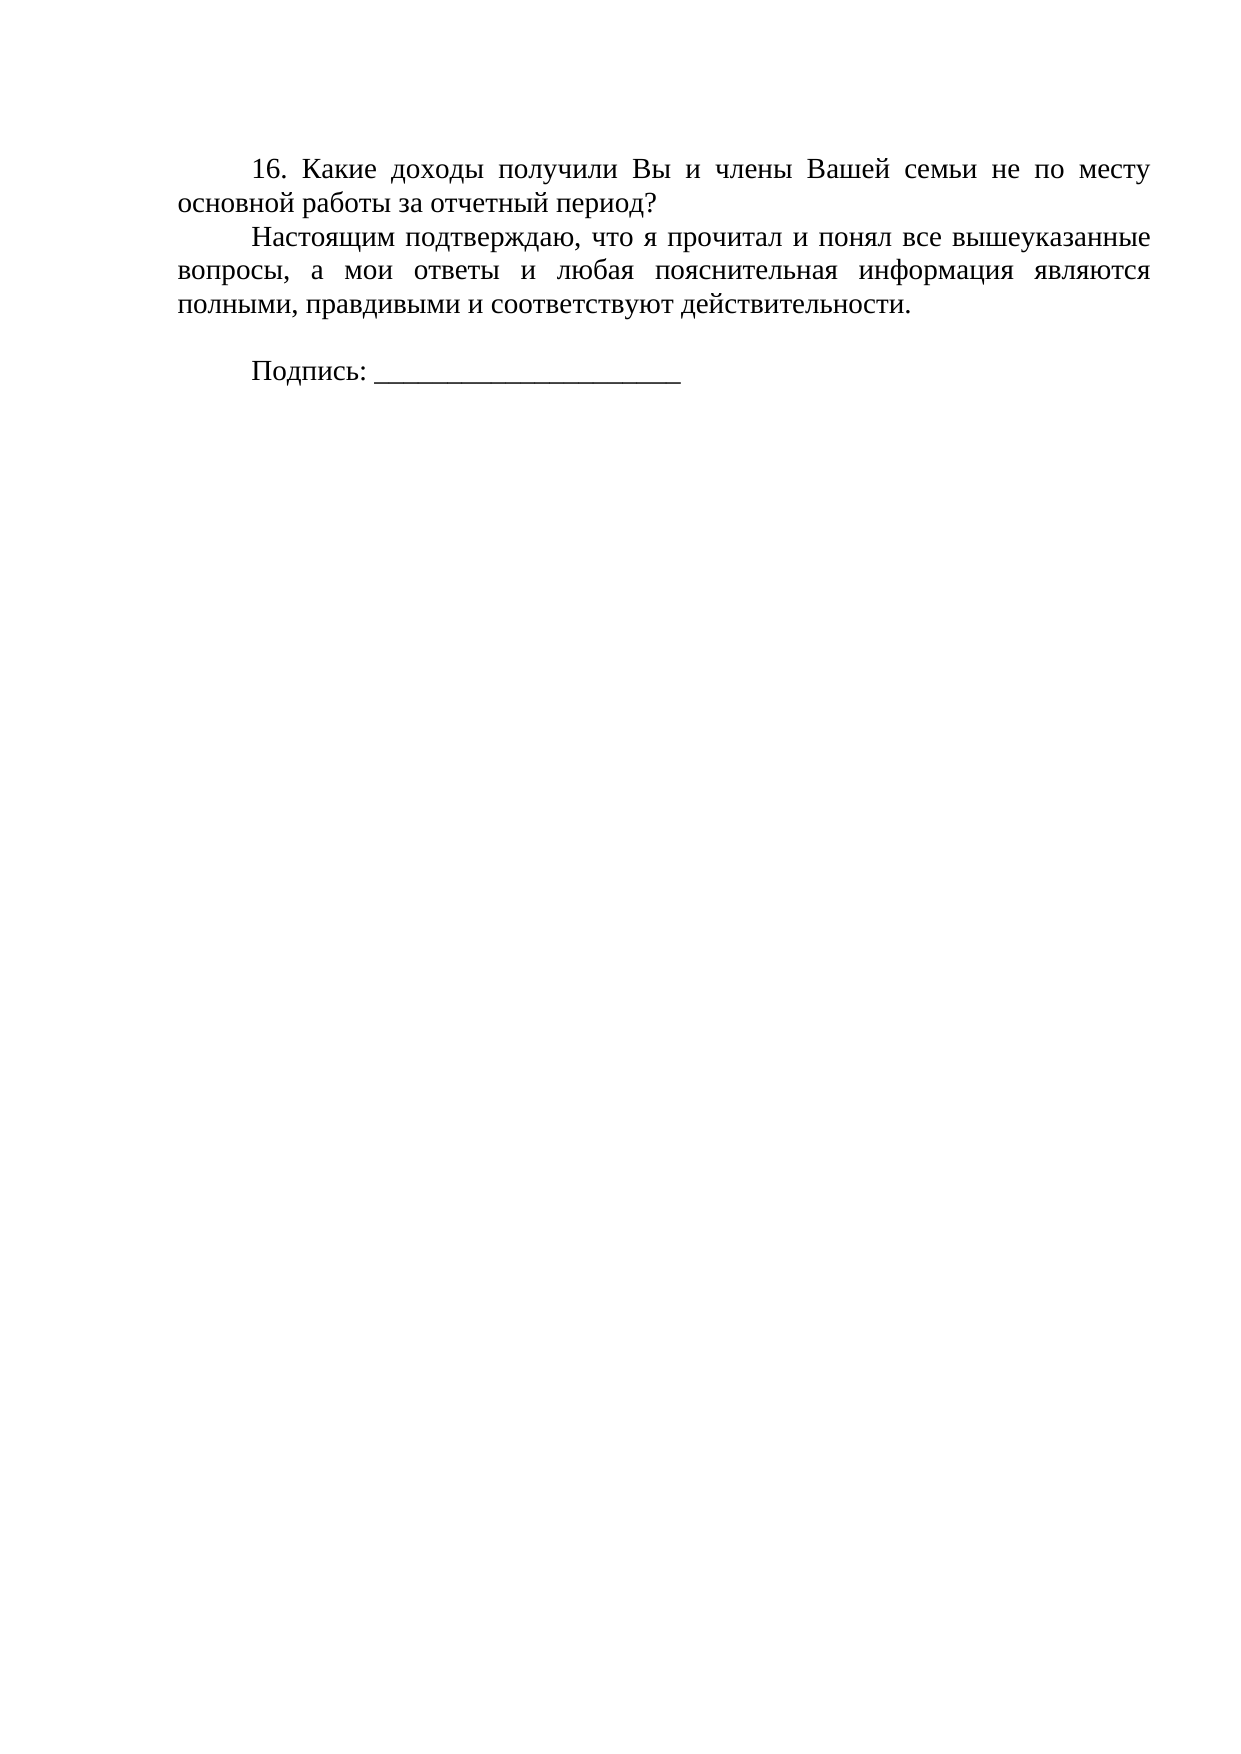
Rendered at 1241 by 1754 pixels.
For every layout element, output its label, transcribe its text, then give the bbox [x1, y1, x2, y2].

text Настоящим подтверждаю, что я прочитал и понял все вышеуказанные вопросы, а мои ответы и любая пояснительная информация являются полными, правдивыми и соответствуют действительности. [177, 219, 1152, 319]
text Подпись: _____________________ [177, 353, 1152, 386]
text 16. Какие доходы получили Вы и члены Вашей семьи не по месту основной работы за отчетный период? [177, 152, 1152, 219]
